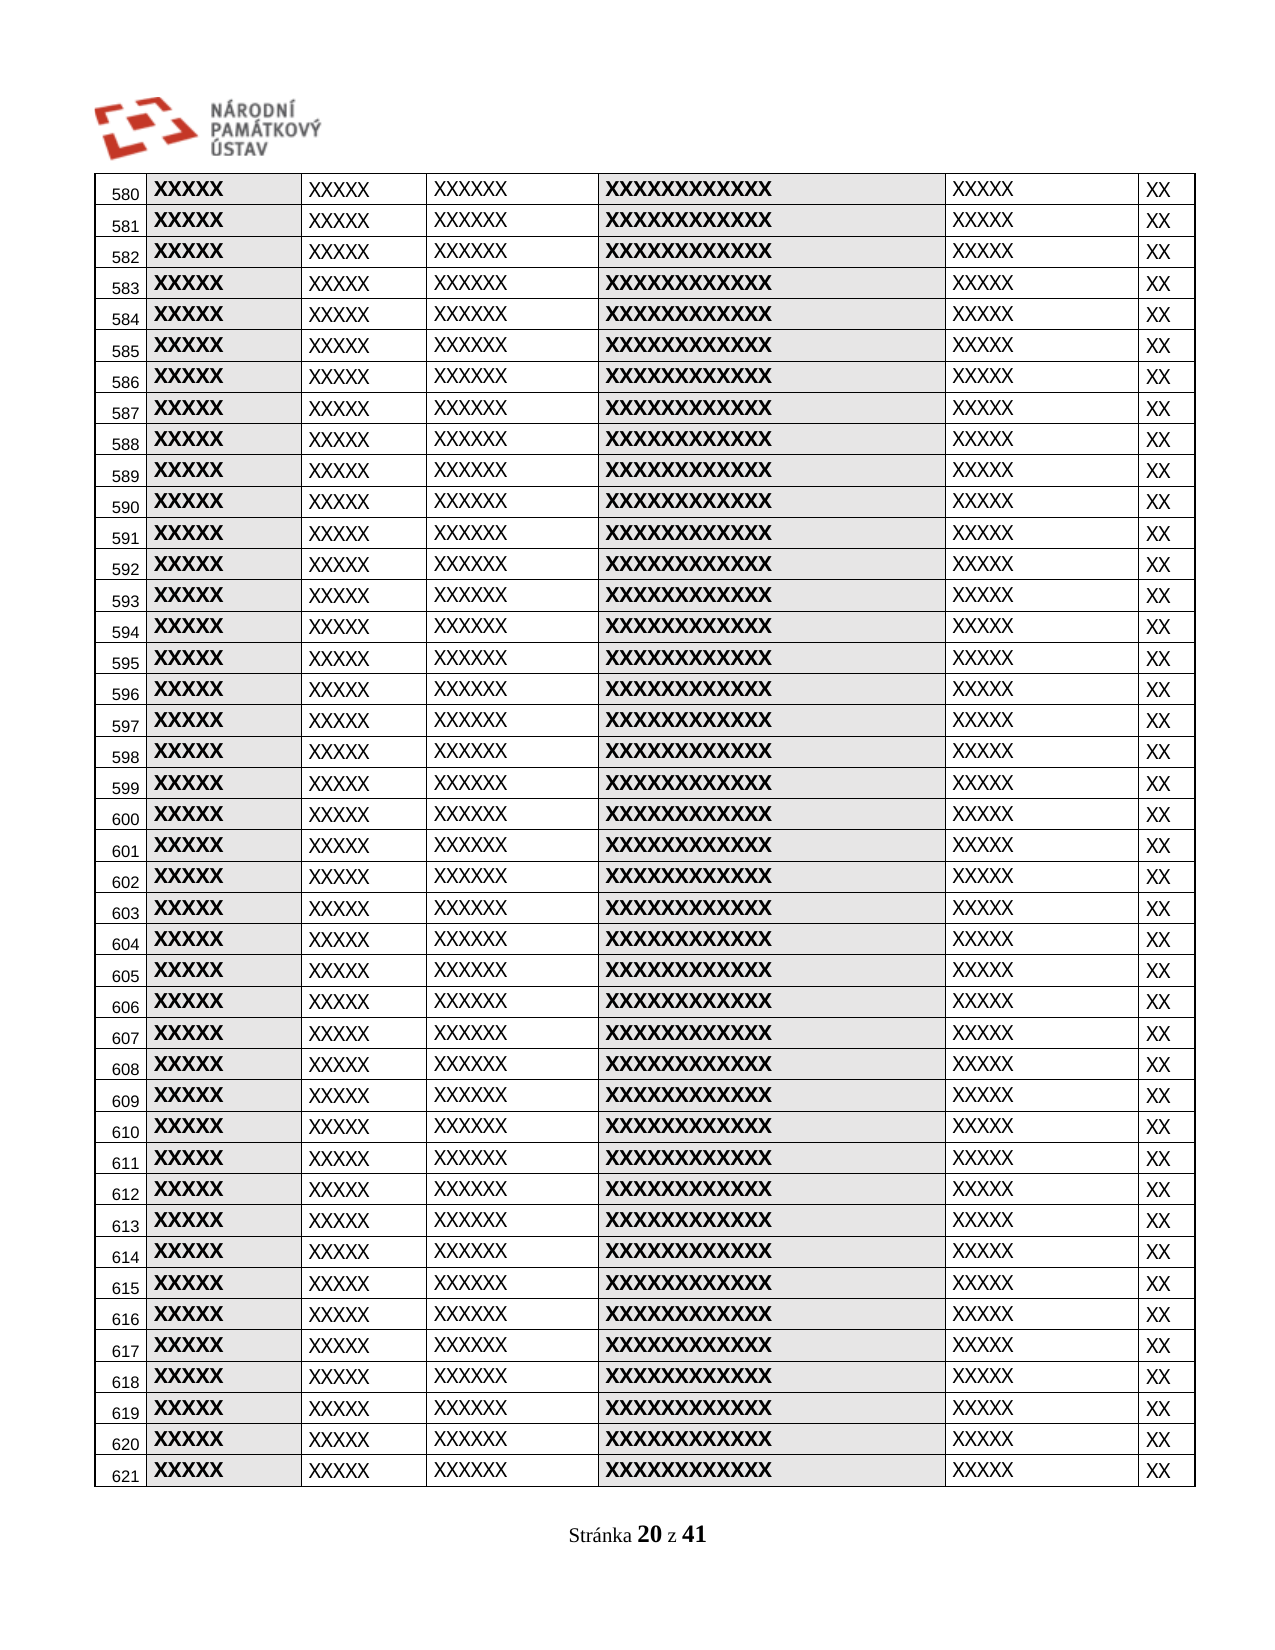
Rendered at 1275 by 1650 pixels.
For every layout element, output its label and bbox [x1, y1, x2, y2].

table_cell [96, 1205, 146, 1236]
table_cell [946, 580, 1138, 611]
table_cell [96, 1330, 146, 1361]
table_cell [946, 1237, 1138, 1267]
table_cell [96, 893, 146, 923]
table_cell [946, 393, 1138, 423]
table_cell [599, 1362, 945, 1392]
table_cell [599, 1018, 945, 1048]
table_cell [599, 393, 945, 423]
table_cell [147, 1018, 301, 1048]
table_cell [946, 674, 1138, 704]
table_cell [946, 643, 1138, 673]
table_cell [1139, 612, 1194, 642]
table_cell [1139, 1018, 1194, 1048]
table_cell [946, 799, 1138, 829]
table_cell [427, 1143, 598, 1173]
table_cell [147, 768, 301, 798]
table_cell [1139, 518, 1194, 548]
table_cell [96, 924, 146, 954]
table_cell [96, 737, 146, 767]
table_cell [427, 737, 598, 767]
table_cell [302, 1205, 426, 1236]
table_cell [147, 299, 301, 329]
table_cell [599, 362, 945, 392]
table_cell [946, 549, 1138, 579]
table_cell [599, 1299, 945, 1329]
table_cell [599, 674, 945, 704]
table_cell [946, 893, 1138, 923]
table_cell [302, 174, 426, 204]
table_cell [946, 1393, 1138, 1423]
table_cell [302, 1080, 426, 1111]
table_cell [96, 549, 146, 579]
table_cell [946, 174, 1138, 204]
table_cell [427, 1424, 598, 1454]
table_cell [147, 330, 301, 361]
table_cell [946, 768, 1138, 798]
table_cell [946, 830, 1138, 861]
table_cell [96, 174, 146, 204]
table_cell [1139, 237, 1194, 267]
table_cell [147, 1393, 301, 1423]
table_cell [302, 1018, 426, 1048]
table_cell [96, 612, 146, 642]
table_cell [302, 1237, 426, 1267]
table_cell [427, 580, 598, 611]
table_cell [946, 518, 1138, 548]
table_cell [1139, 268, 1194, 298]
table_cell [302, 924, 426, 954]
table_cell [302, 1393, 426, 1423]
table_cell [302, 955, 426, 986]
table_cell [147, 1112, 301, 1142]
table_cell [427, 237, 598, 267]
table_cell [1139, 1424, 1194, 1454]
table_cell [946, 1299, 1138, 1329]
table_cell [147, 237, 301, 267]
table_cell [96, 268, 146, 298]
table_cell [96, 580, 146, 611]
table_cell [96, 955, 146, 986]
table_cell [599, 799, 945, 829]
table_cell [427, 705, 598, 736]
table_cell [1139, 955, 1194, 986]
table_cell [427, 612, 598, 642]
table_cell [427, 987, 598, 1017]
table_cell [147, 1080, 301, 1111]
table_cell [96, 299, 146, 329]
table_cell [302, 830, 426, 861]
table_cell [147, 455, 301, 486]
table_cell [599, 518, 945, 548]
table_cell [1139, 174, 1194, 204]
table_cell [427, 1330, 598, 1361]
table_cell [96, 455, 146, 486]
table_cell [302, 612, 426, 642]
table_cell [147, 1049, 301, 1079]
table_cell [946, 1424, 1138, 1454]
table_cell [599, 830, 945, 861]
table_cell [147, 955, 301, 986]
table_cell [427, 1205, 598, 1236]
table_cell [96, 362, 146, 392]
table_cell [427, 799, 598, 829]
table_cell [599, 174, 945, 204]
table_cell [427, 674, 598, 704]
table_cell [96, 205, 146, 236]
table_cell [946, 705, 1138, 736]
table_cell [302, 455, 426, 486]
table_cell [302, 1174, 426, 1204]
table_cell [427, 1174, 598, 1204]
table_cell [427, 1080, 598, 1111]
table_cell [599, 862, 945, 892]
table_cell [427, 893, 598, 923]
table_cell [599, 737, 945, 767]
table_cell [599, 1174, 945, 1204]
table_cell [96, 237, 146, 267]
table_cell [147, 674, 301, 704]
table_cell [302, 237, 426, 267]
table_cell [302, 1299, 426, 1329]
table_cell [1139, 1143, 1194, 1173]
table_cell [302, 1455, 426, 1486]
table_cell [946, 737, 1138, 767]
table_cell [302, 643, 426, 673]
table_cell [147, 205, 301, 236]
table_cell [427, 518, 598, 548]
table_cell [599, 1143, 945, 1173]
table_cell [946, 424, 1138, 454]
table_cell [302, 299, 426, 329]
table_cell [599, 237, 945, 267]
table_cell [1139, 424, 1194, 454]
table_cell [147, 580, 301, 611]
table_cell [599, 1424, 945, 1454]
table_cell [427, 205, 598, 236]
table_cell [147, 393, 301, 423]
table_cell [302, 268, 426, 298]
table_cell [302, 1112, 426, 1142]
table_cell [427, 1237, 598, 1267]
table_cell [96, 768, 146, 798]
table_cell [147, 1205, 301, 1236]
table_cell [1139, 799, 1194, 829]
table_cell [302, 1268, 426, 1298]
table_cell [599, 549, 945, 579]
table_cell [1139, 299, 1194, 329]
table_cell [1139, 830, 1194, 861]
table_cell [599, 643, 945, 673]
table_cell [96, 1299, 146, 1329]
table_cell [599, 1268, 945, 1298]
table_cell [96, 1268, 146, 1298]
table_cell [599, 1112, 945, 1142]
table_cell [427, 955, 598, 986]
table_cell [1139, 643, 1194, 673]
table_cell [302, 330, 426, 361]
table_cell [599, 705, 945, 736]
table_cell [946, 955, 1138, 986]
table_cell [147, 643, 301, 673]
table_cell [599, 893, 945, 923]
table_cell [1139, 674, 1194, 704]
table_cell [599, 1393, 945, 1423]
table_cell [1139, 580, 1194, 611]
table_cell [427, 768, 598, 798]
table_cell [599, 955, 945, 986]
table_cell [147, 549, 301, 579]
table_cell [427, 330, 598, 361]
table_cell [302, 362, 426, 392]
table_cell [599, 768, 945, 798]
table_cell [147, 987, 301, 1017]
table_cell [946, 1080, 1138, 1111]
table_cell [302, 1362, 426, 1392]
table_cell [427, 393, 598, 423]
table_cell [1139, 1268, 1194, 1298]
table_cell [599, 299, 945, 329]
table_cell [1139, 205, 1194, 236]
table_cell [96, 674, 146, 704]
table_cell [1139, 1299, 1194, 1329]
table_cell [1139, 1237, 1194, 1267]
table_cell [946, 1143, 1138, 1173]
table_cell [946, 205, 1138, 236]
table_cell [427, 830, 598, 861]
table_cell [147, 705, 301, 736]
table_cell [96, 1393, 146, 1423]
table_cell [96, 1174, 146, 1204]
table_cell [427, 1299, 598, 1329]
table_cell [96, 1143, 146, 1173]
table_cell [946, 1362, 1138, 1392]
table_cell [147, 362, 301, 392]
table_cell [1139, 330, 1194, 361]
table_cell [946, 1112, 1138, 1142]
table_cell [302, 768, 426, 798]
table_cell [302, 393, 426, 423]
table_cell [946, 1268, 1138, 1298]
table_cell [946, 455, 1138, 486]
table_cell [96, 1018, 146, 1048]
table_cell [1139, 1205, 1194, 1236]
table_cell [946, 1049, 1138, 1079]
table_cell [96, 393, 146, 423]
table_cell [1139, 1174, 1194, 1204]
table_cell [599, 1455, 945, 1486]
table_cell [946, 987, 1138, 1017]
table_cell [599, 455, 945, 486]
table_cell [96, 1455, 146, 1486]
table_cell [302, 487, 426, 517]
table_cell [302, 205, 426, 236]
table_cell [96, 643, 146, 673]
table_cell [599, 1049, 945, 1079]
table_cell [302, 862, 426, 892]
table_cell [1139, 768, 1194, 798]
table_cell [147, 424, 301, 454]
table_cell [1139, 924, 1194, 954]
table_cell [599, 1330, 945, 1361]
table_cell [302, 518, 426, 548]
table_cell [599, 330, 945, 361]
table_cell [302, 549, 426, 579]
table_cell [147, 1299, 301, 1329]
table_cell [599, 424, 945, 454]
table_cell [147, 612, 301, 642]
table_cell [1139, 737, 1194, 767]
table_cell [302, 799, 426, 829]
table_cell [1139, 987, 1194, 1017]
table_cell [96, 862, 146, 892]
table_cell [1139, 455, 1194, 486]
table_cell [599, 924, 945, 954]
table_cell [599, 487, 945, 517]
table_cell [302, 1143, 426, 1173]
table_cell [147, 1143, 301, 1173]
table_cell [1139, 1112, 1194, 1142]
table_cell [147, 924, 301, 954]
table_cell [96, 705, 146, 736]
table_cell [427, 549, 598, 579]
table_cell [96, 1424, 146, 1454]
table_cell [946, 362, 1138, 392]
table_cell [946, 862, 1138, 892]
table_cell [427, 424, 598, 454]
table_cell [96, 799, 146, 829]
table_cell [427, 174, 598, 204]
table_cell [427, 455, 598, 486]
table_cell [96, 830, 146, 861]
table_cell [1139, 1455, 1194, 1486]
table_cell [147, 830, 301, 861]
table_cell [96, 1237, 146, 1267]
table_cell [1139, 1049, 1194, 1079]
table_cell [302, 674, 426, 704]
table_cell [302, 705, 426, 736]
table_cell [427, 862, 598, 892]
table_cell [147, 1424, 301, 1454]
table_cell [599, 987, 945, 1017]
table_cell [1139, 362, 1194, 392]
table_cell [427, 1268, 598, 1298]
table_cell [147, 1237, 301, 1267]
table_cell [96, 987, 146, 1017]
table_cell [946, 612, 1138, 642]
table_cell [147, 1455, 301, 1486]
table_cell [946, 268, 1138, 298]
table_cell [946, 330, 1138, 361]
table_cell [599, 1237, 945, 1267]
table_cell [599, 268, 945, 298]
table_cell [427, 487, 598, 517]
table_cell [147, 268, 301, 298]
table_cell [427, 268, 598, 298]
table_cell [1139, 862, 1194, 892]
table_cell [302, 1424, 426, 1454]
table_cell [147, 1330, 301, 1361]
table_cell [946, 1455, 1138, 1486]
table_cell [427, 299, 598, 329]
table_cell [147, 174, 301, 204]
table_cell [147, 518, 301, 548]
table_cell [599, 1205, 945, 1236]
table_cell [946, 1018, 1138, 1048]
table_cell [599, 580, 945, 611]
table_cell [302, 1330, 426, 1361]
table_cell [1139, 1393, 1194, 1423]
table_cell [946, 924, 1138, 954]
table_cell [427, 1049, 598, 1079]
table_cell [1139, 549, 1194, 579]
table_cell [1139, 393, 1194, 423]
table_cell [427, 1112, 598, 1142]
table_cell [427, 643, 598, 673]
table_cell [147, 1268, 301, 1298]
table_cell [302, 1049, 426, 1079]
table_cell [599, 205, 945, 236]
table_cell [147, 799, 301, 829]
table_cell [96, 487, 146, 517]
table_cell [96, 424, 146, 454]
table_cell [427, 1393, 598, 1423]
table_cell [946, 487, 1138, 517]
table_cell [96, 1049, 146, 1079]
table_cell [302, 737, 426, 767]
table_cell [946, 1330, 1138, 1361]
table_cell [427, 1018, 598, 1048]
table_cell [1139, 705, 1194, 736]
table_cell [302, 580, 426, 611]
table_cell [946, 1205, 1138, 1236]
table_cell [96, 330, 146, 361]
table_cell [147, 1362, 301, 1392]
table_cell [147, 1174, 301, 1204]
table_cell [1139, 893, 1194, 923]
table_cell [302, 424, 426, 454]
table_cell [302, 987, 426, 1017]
picture [94, 97, 326, 162]
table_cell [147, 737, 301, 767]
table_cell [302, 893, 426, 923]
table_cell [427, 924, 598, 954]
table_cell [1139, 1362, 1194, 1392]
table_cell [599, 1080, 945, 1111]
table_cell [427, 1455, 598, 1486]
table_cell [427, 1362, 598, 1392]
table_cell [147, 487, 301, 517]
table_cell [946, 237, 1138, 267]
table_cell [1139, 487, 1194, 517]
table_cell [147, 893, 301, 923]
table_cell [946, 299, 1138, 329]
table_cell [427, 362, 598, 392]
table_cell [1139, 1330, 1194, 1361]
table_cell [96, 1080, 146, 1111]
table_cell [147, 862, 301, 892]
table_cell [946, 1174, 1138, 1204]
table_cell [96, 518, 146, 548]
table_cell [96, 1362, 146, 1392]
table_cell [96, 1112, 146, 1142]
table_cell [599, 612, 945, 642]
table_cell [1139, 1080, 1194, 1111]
